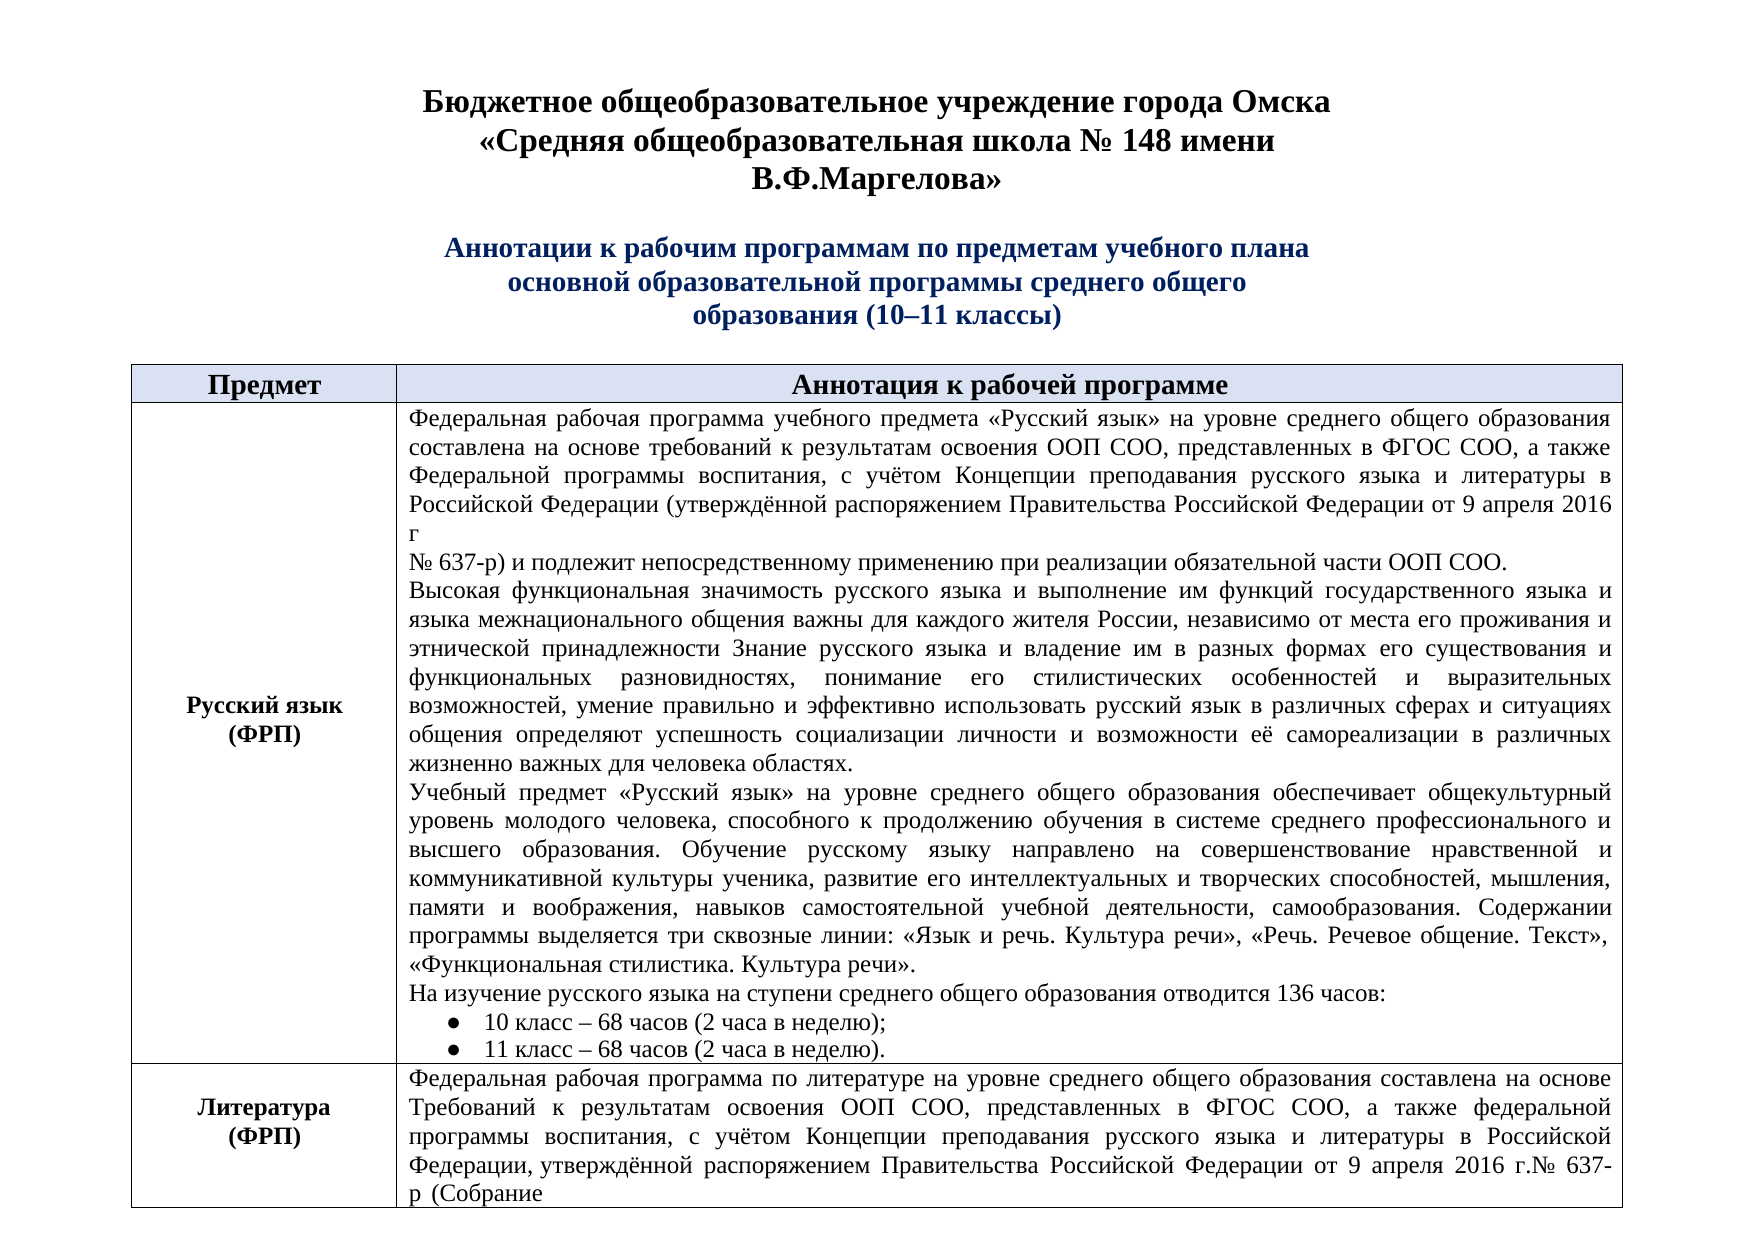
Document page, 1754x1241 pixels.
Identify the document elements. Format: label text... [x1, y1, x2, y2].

table_cell Федеральная рабочая программа учебного предмета «Русский язык» на уровне среднего общего образования составлена на основе требований к результатам освоения ООП СОО, представленных в ФГОС СОО, а также Федеральной программы воспитания, с учётом Концепции преподавания русского языка и литературы в Российской Федерации (утверждённой распоряжением Правительства Российской Федерации от 9 апреля 2016 г № 637-р) и подлежит непосредственному применению при реализации обязательной части ООП СОО. Высокая функциональная значимость русского языка и выполнение им функций государственного языка и языка межнационального общения важны для каждого жителя России, независимо от места его проживания и этнической принадлежности Знание русского языка и владение им в разных формах его существования и функциональных разновидностях, понимание его стилистических особенностей и выразительных возможностей, умение правильно и эффективно использовать русский язык в различных сферах и ситуациях общения определяют успешность социализации личности и возможности её самореализации в различных жизненно важных для человека областях. Учебный предмет «Русский язык» на уровне среднего общего образования обеспечивает общекультурный уровень молодого человека, способного к продолжению обучения в системе среднего профессионального и высшего образования. Обучение русскому языку направлено на совершенствование нравственной и коммуникативной культуры ученика, развитие его интеллектуальных и творческих способностей, мышления, памяти и воображения, навыков самостоятельной учебной деятельности, самообразования. Содержании программы выделяется три сквозные линии: «Язык и речь. Культура речи», «Речь. Речевое общение. Текст», «Функциональная стилистика. Культура речи». На изучение русского языка на ступени среднего общего образования отводится 136 часов: 10 класс – 68 часов (2 часа в неделю); 11 класс – 68 часов (2 часа в неделю). [397, 403, 1622, 1062]
table_header Аннотация к рабочей программе [397, 365, 1622, 402]
text «Средняя общеобразовательная школа № 148 имени В.Ф.Маргелова» [417, 120, 1336, 196]
table_header Предмет [132, 365, 396, 402]
text Аннотации к рабочим программам по предметам учебного плана основной образовательной программы среднего общего образования (10–11 классы) [421, 230, 1333, 331]
text Бюджетное общеобразовательное учреждение города Омска [417, 81, 1336, 120]
table_cell Русский язык (ФРП) [132, 403, 396, 1062]
table_cell Федеральная рабочая программа по литературе на уровне среднего общего образования составлена на основе Требований к результатам освоения ООП СОО, представленных в ФГОС СОО, а также федеральной программы воспитания, с учётом Концепции преподавания русского языка и литературы в Российской Федерации, утверждённой распоряжением Правительства Российской Федерации от 9 апреля 2016 г.№ 637-р (Собрание [397, 1064, 1622, 1207]
table_cell Литература (ФРП) [132, 1064, 396, 1207]
